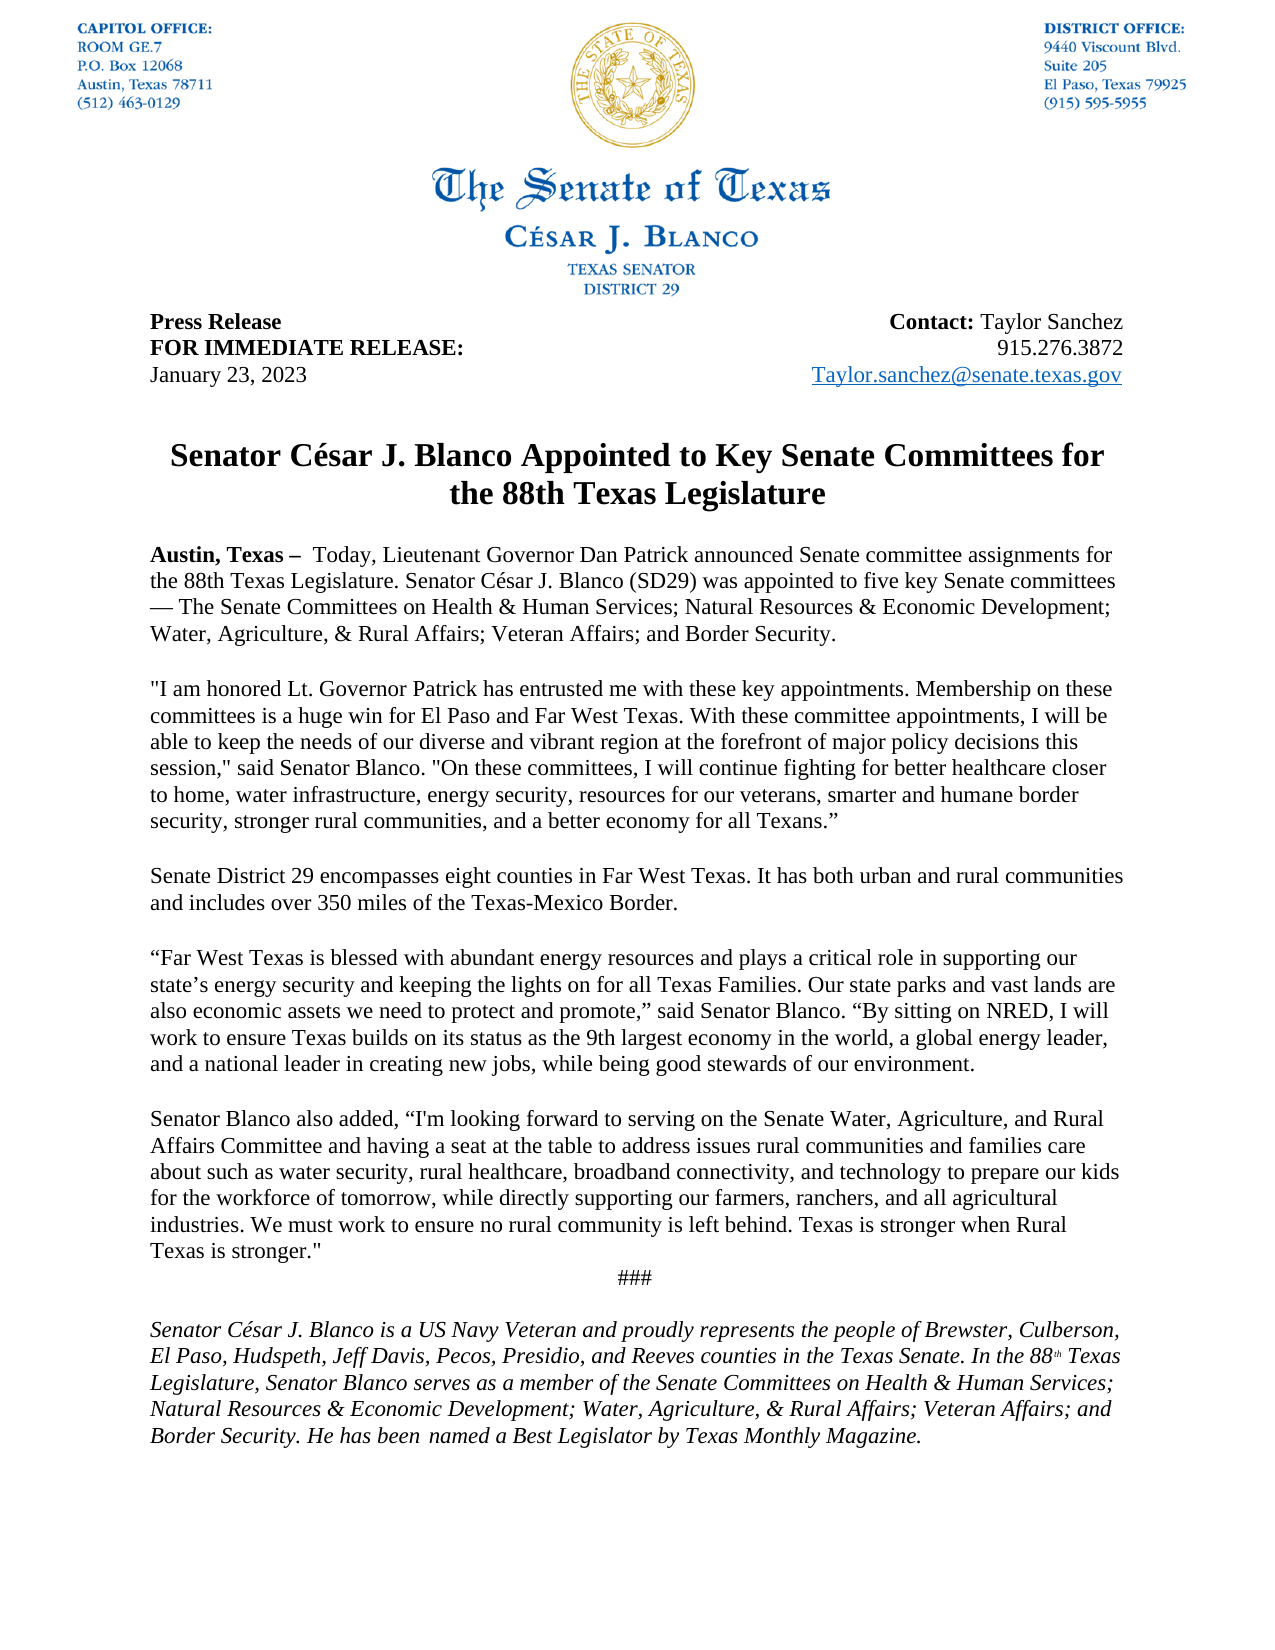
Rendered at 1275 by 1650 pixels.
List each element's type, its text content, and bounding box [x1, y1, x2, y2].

text Austin, Texas – Today, Lieutenant Governor Dan Patrick announced Senate committee assignments for the 88th Texas Legislature. Senator César J. Blanco (SD29) was appointed to five key Senate committees — The Senate Committees on Health & Human Services; Natural Resources & Economic Development; Water, Agriculture, & Rural Affairs; Veteran Affairs; and Border Security. [150, 541, 1125, 646]
text Senate District 29 encompasses eight counties in Far West Texas. It has both urban and rural communities and includes over 350 miles of the Texas-Mexico Border. [150, 863, 1125, 915]
text ### [150, 1263, 1125, 1290]
text "I am honored Lt. Governor Patrick has entrusted me with these key appointments. Membership on these committees is a huge win for El Paso and Far West Texas. With these committee appointments, I will be able to keep the needs of our diverse and vibrant region at the forefront of major policy decisions this session," said Senator Blanco. "On these committees, I will continue fighting for better healthcare closer to home, water infrastructure, energy security, resources for our veterans, smarter and humane border security, stronger rural communities, and a better economy for all Texans.” [150, 675, 1125, 833]
text FOR IMMEDIATE RELEASE: 915.276.3872 [150, 334, 1125, 361]
text Senator César J. Blanco Appointed to Key Senate Committees for the 88th Texas Legislature [150, 435, 1125, 512]
picture [9, 9, 1266, 308]
text Press Release Contact: Taylor Sanchez [150, 150, 1125, 334]
text Senator César J. Blanco is a US Navy Veteran and proudly represents the people of Brewster, Culberson, El Paso, Hudspeth, Jeff Davis, Pecos, Presidio, and Reeves counties in the Texas Senate. In the 88th Texas Legislature, Senator Blanco serves as a member of the Senate Committees on Health & Human Services; Natural Resources & Economic Development; Water, Agriculture, & Rural Affairs; Veteran Affairs; and Border Security. He has been named a Best Legislator by Texas Monthly Magazine. [150, 1316, 1125, 1448]
text “Far West Texas is blessed with abundant energy resources and plays a critical role in supporting our state’s energy security and keeping the lights on for all Texas Families. Our state parks and vast lands are also economic assets we need to protect and promote,” said Senator Blanco. “By sitting on NRED, I will work to ensure Texas builds on its status as the 9th largest economy in the world, a global energy leader, and a national leader in creating new jobs, while being good stewards of our environment. [150, 944, 1125, 1076]
text Senator Blanco also added, “I'm looking forward to serving on the Senate Water, Agriculture, and Rural Affairs Committee and having a seat at the table to address issues rural communities and families care about such as water security, rural healthcare, broadband connectivity, and technology to prepare our kids for the workforce of tomorrow, while directly supporting our farmers, ranchers, and all agricultural industries. We must work to ensure no rural community is left behind. Texas is stronger when Rural Texas is stronger." [150, 1105, 1125, 1263]
text January 23, 2023 Taylor.sanchez@senate.texas.gov [150, 361, 1125, 387]
